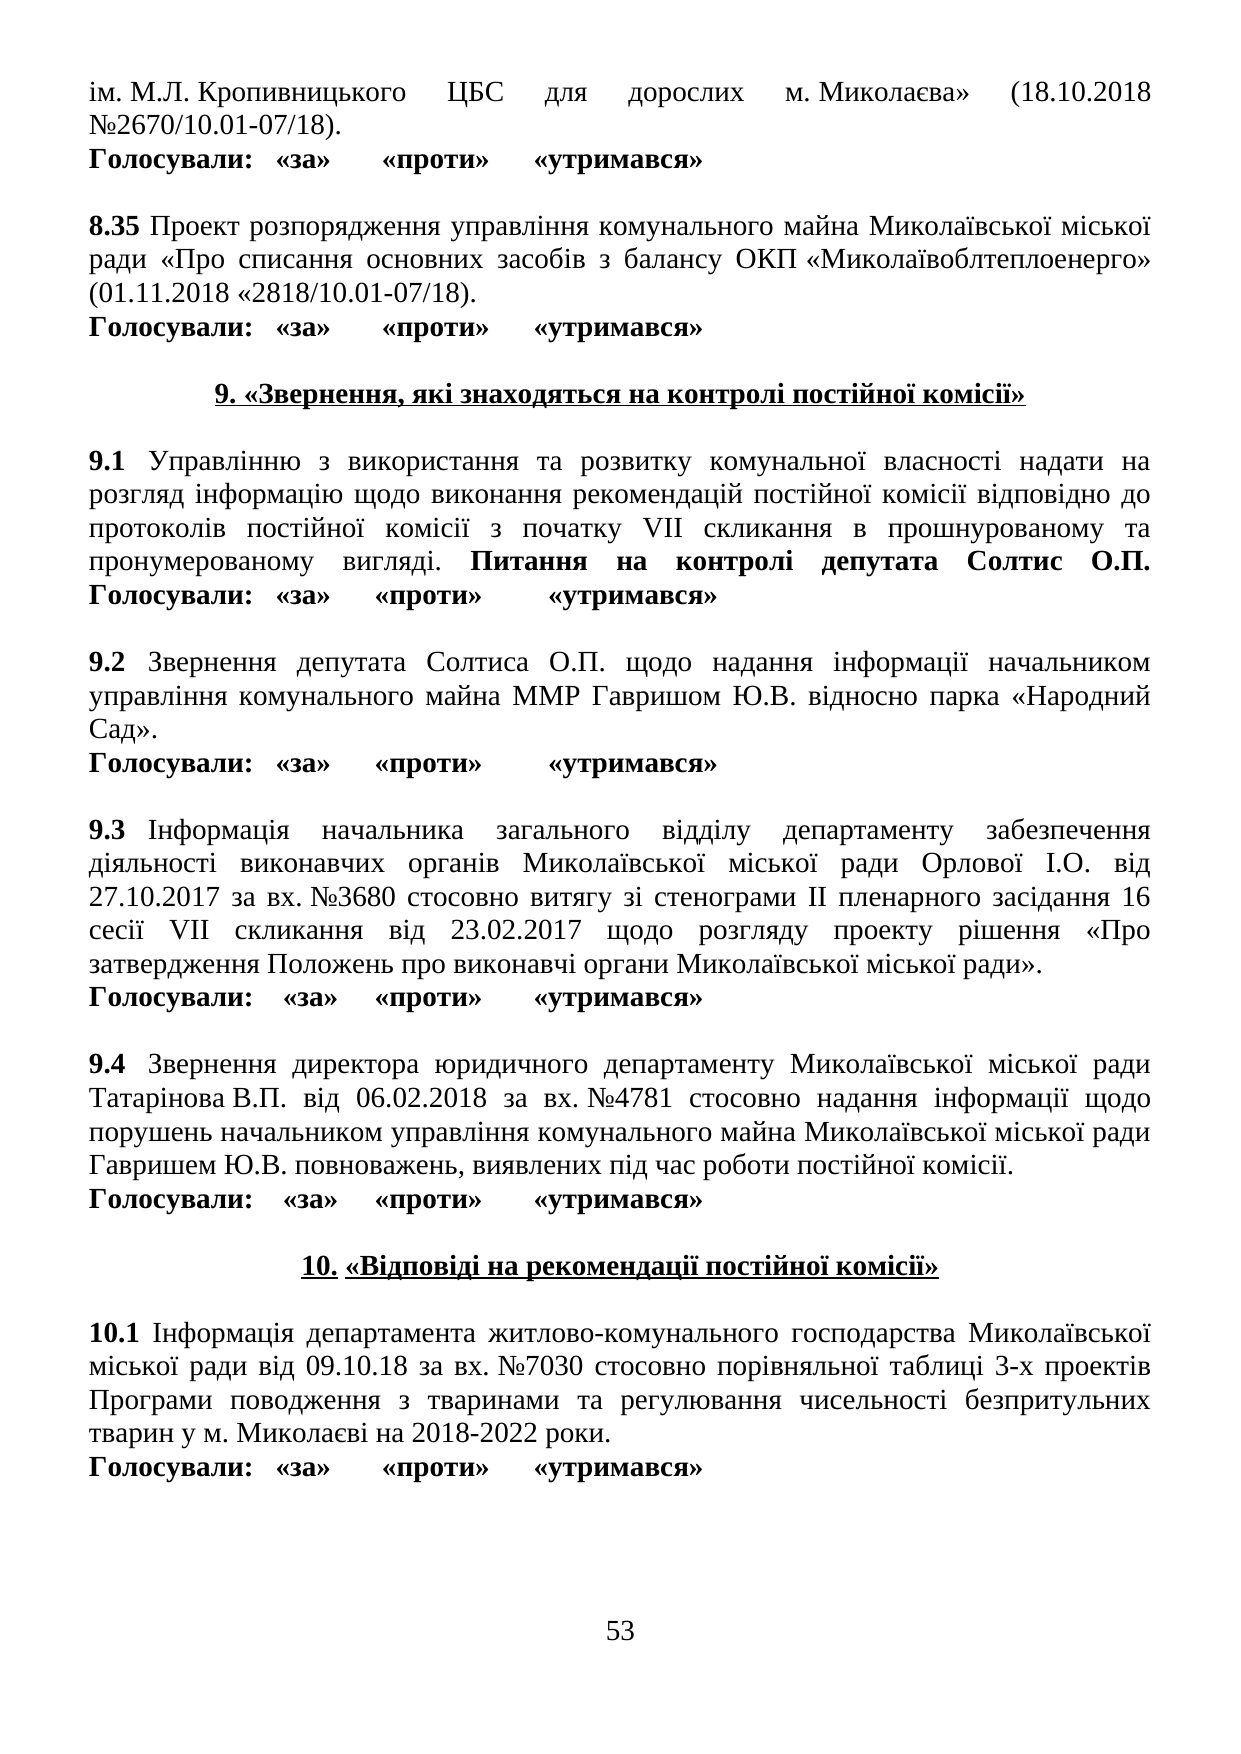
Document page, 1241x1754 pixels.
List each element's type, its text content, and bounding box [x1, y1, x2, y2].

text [89, 74, 1152, 141]
text 10.1 Інформація департамента житлово-комунального господарства Миколаївської міської ради від 09.10.18 за вх. №7030 стосовно порівняльної таблиці 3-х проектів Програми поводження з тваринами та регулювання чисельності безпритульних тварин у м. Миколаєві на 2018-2022 роки. [89, 1315, 1152, 1449]
text Голосували: «за» «проти» «утримався» [89, 1449, 1152, 1483]
text Голосували: «за» «проти» «утримався» [89, 979, 1152, 1013]
list Звернення директора юридичного департаменту Миколаївської міської ради Татарінова В.П. від 06.02.2018 за вх. №4781 стосовно надання інформації щодо порушень начальником управління комунального майна Миколаївської міської ради Гавришем Ю.В. повноважень, виявлених під час роботи постійної комісії. [89, 1047, 1152, 1181]
list Звернення депутата Солтиса О.П. щодо надання інформації начальником управління комунального майна ММР Гавришом Ю.В. відносно парка «Народний Сад». [89, 644, 1152, 745]
text Голосували: «за» «проти» «утримався» [89, 1181, 1152, 1214]
text Голосували: «за» «проти» «утримався» [89, 745, 1152, 778]
list Управлінню з використання та розвитку комунальної власності надати на розгляд інформацію щодо виконання рекомендацій постійної комісії відповідно до протоколів постійної комісії з початку VII скликання в прошнурованому та пронумерованому вигляді. Питання на контролі депутата Солтис О.П. Голосували: «за» «проти» «утримався» [89, 443, 1152, 611]
text 9. «Звернення, які знаходяться на контролі постійної комісії» [89, 376, 1152, 409]
text 8.35 Проект розпорядження управління комунального майна Миколаївської міської ради «Про списання основних засобів з балансу ОКП «Миколаївоблтеплоенерго» (01.11.2018 «2818/10.01-07/18). [89, 208, 1152, 309]
text 10. «Відповіді на рекомендації постійної комісії» [89, 1248, 1152, 1281]
list Інформація начальника загального відділу департаменту забезпечення діяльності виконавчих органів Миколаївської міської ради Орлової І.О. від 27.10.2017 за вх. №3680 стосовно витягу зі стенограми II пленарного засідання 16 сесії VII cкликання від 23.02.2017 щодо розгляду проекту рішення «Про затвердження Положень про виконавчі органи Миколаївської міської ради». [89, 812, 1152, 979]
text Голосували: «за» «проти» «утримався» [89, 141, 1152, 174]
text Голосували: «за» «проти» «утримався» [89, 309, 1152, 342]
